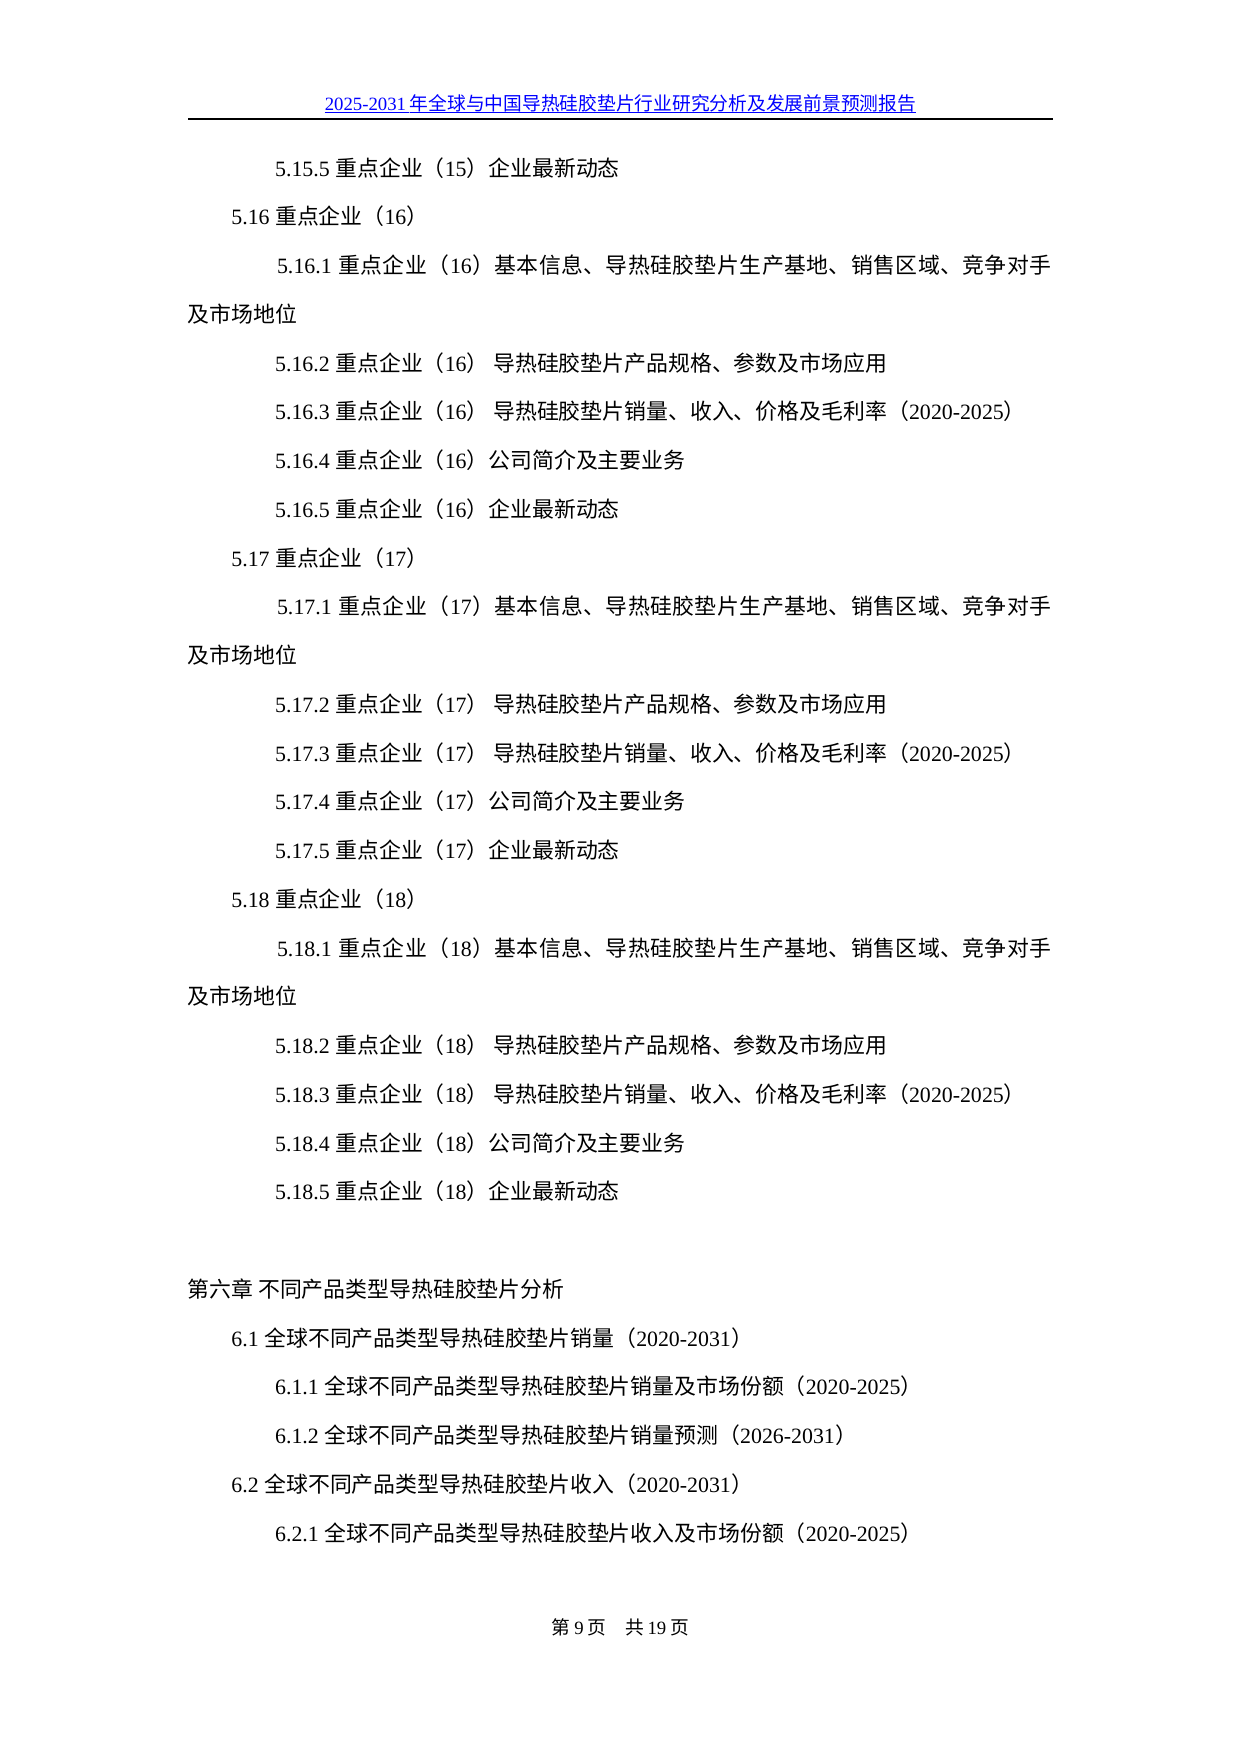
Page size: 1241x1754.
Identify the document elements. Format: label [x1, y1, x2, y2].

text [187, 150, 1053, 1548]
